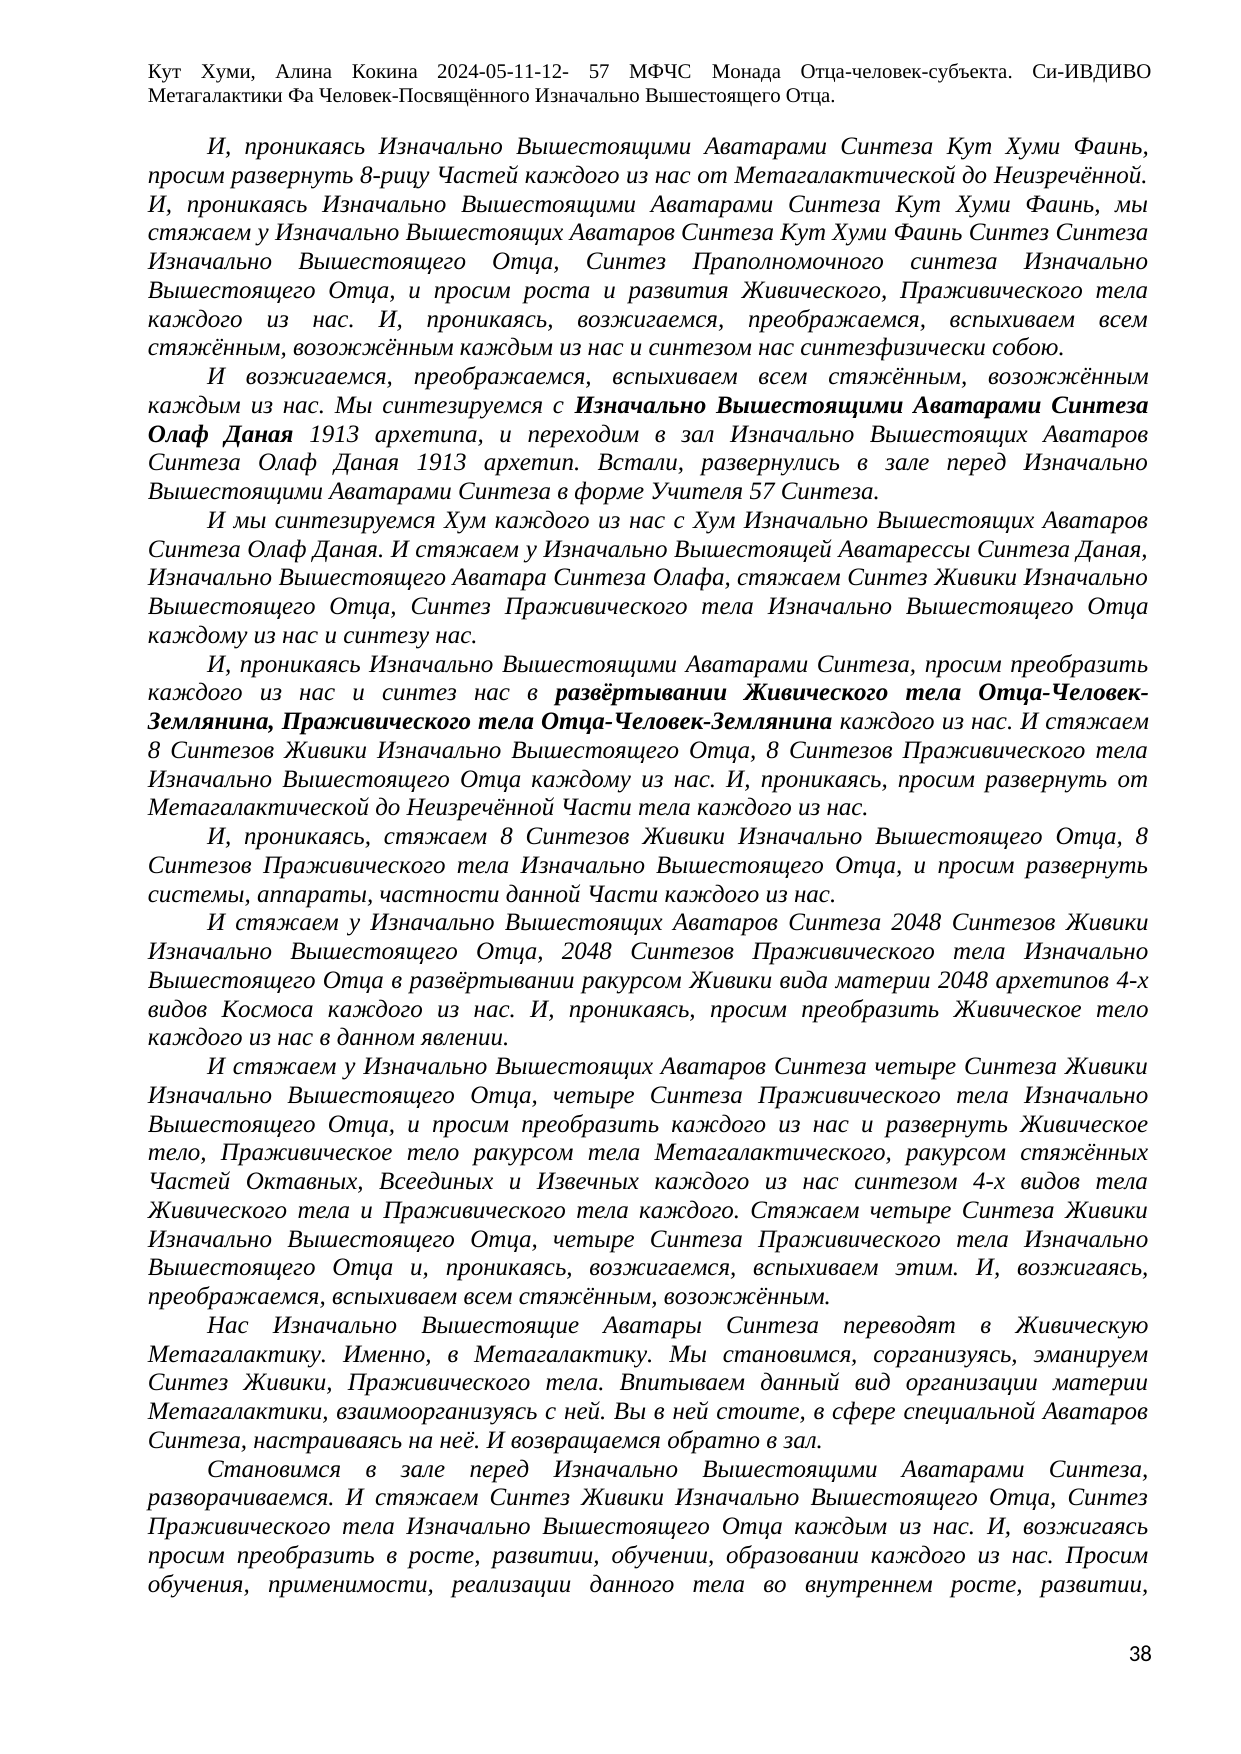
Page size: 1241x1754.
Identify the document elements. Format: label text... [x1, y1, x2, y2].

text И, проникаясь Изначально Вышестоящими Аватарами Синтеза, просим преобразить каждого из нас и синтез нас в развёртывании Живического тела Отца-Человек-Землянина, Праживического тела Отца-Человек-Землянина каждого из нас. И стяжаем 8 Синтезов Живики Изначально Вышестоящего Отца, 8 Синтезов Праживического тела Изначально Вышестоящего Отца каждому из нас. И, проникаясь, просим развернуть от Метагалактической до Неизречённой Части тела каждого из нас. [148, 649, 1152, 821]
text И, проникаясь Изначально Вышестоящими Аватарами Синтеза Кут Хуми Фаинь, просим развернуть 8-рицу Частей каждого из нас от Метагалактической до Неизречённой. И, проникаясь Изначально Вышестоящими Аватарами Синтеза Кут Хуми Фаинь, мы стяжаем у Изначально Вышестоящих Аватаров Синтеза Кут Хуми Фаинь Синтез Синтеза Изначально Вышестоящего Отца, Синтез Праполномочного синтеза Изначально Вышестоящего Отца, и просим роста и развития Живического, Праживического тела каждого из нас. И, проникаясь, возжигаемся, преображаемся, вспыхиваем всем стяжённым, возожжённым каждым из нас и синтезом нас синтезфизически собою. [148, 131, 1152, 361]
text И стяжаем у Изначально Вышестоящих Аватаров Синтеза четыре Синтеза Живики Изначально Вышестоящего Отца, четыре Синтеза Праживического тела Изначально Вышестоящего Отца, и просим преобразить каждого из нас и развернуть Живическое тело, Праживическое тело ракурсом тела Метагалактического, ракурсом стяжённых Частей Октавных, Всеединых и Извечных каждого из нас синтезом 4-х видов тела Живического тела и Праживического тела каждого. Стяжаем четыре Синтеза Живики Изначально Вышестоящего Отца, четыре Синтеза Праживического тела Изначально Вышестоящего Отца и, проникаясь, возжигаемся, вспыхиваем этим. И, возжигаясь, преображаемся, вспыхиваем всем стяжённым, возожжённым. [148, 1051, 1152, 1310]
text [148, 1454, 1152, 1597]
text Нас Изначально Вышестоящие Аватары Синтеза переводят в Живическую Метагалактику. Именно, в Метагалактику. Мы становимся, сорганизуясь, эманируем Синтез Живики, Праживического тела. Впитываем данный вид организации материи Метагалактики, взаимоорганизуясь с ней. Вы в ней стоите, в сфере специальной Аватаров Синтеза, настраиваясь на неё. И возвращаемся обратно в зал. [148, 1310, 1152, 1454]
text И возжигаемся, преображаемся, вспыхиваем всем стяжённым, возожжённым каждым из нас. Мы синтезируемся с Изначально Вышестоящими Аватарами Синтеза Олаф Даная 1913 архетипа, и переходим в зал Изначально Вышестоящих Аватаров Синтеза Олаф Даная 1913 архетип. Встали, развернулись в зале перед Изначально Вышестоящими Аватарами Синтеза в форме Учителя 57 Синтеза. [148, 361, 1152, 505]
text И, проникаясь, стяжаем 8 Синтезов Живики Изначально Вышестоящего Отца, 8 Синтезов Праживического тела Изначально Вышестоящего Отца, и просим развернуть системы, аппараты, частности данной Части каждого из нас. [148, 821, 1152, 907]
text И мы синтезируемся Хум каждого из нас с Хум Изначально Вышестоящих Аватаров Синтеза Олаф Даная. И стяжаем у Изначально Вышестоящей Аватарессы Синтеза Даная, Изначально Вышестоящего Аватара Синтеза Олафа, стяжаем Синтез Живики Изначально Вышестоящего Отца, Синтез Праживического тела Изначально Вышестоящего Отца каждому из нас и синтезу нас. [148, 505, 1152, 649]
text И стяжаем у Изначально Вышестоящих Аватаров Синтеза 2048 Синтезов Живики Изначально Вышестоящего Отца, 2048 Синтезов Праживического тела Изначально Вышестоящего Отца в развёртывании ракурсом Живики вида материи 2048 архетипов 4-х видов Космоса каждого из нас. И, проникаясь, просим преобразить Живическое тело каждого из нас в данном явлении. [148, 907, 1152, 1051]
